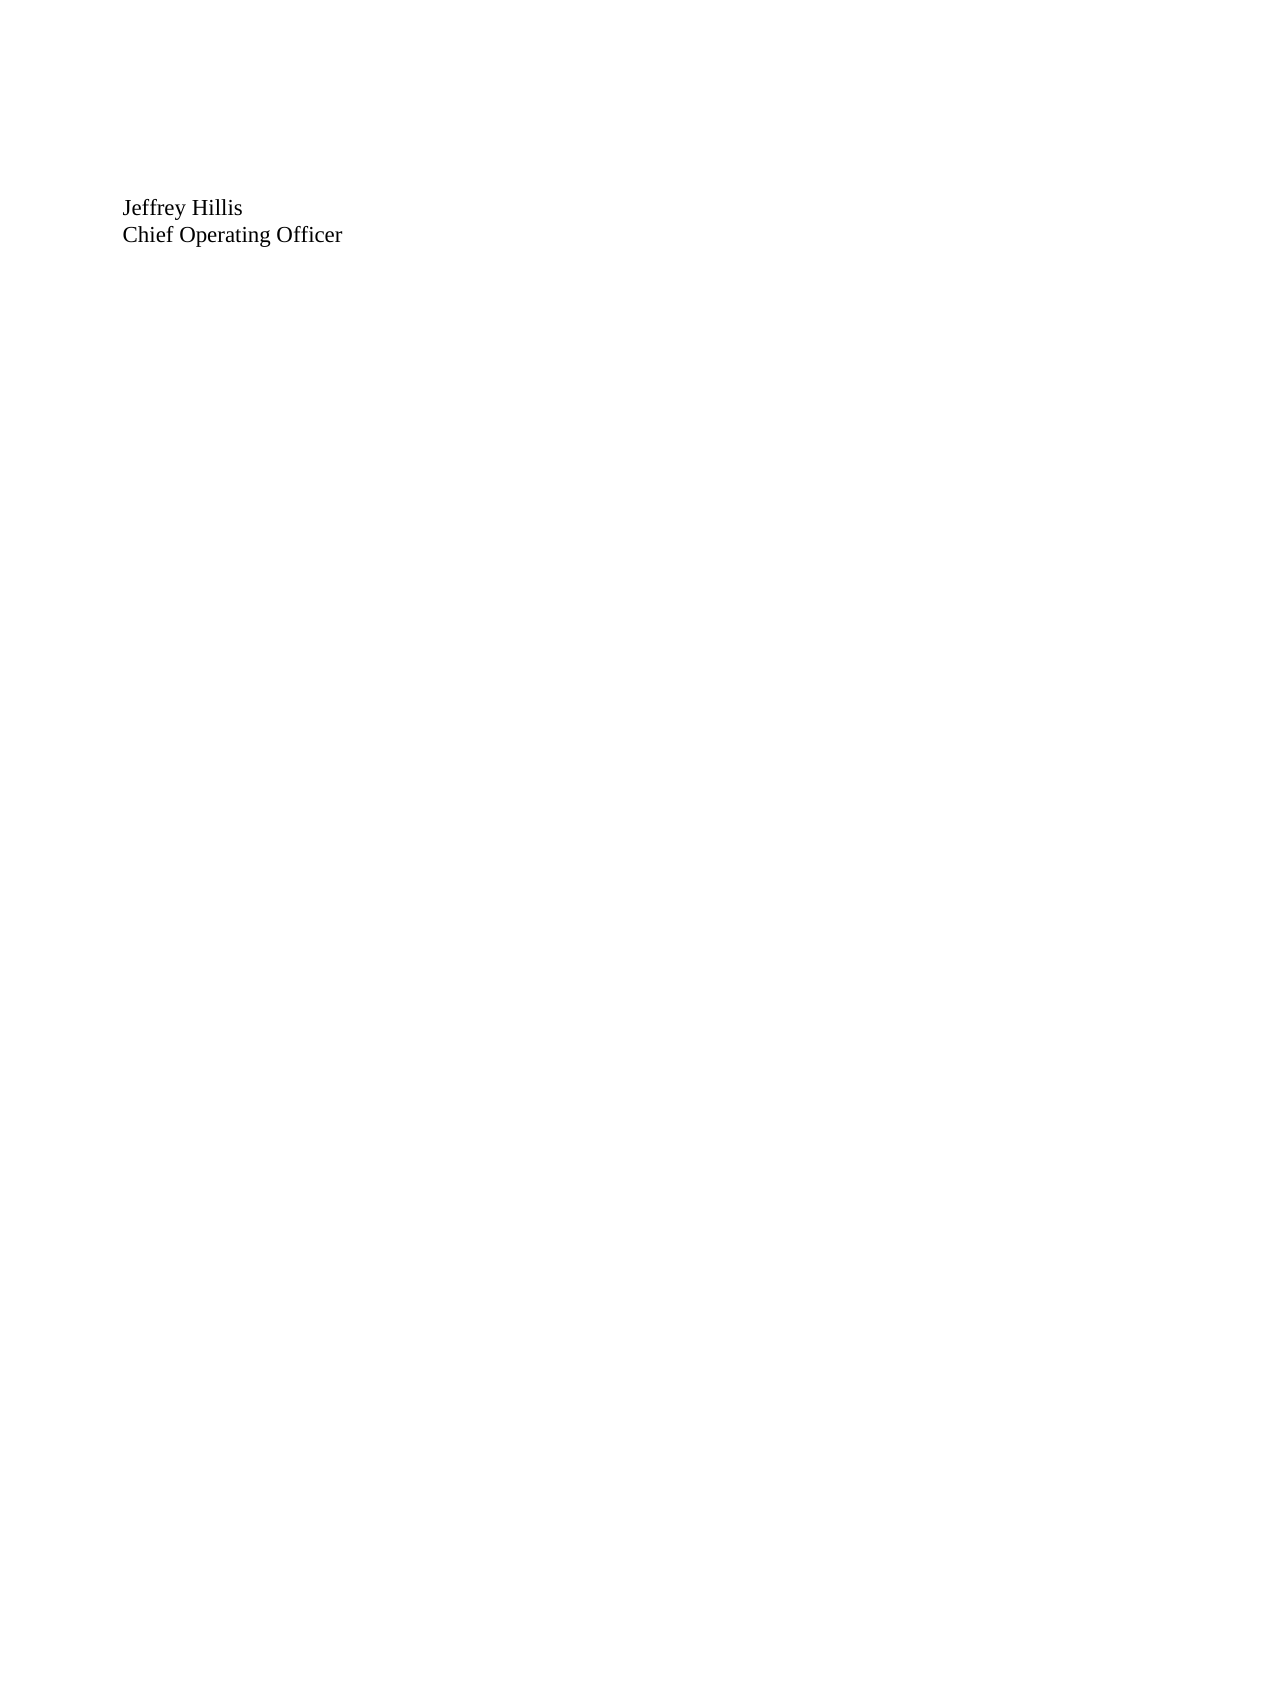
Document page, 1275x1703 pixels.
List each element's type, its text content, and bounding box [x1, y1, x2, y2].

text Jeffrey Hillis [122, 194, 1183, 221]
text Chief Operating Officer [122, 221, 1183, 247]
